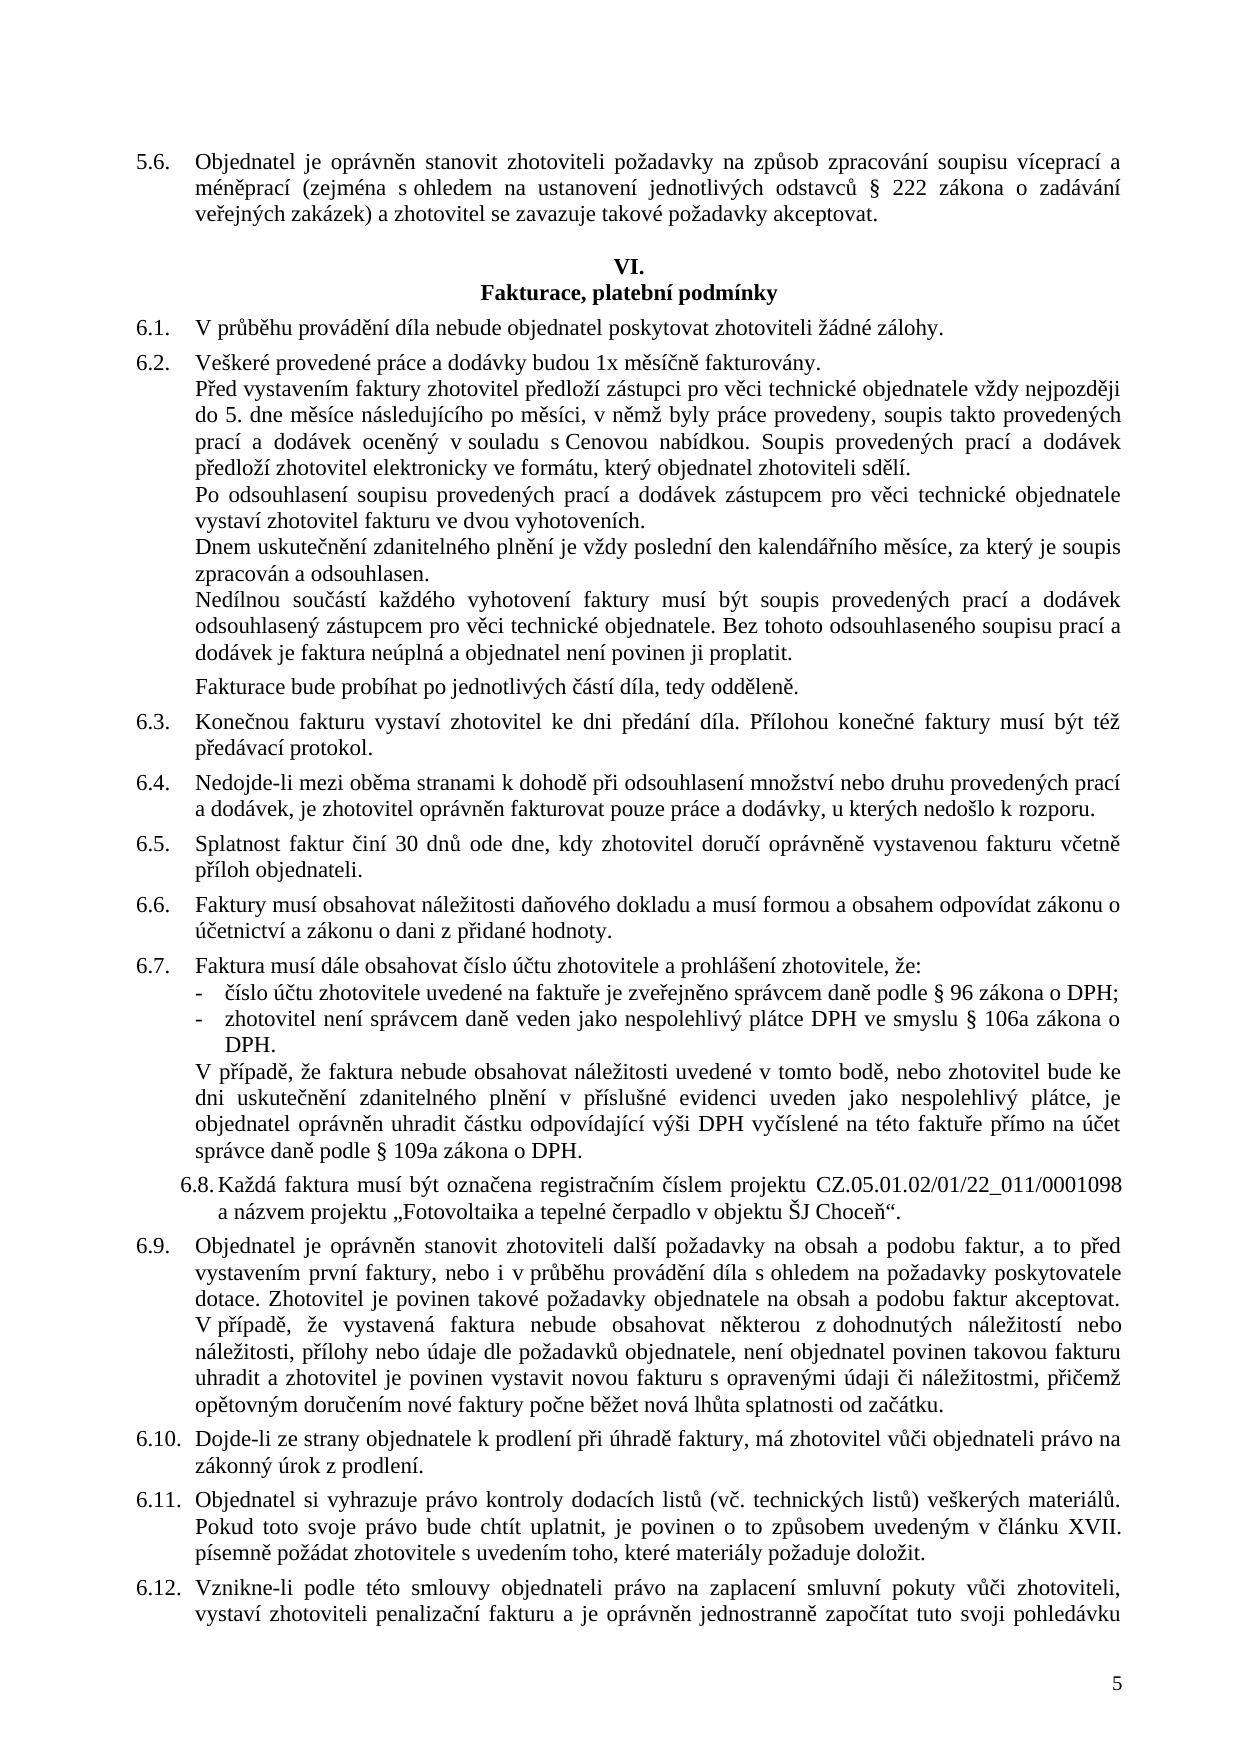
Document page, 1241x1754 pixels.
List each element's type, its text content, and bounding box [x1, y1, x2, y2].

text Fakturace bude probíhat po jednotlivých částí díla, tedy odděleně. [195, 673, 1122, 700]
text VI. [136, 253, 1122, 279]
list Nedojde-li mezi oběma stranami k dohodě při odsouhlasení množství nebo druhu provedených prací a dodávek, je zhotovitel oprávněn fakturovat pouze práce a dodávky, u kterých nedošlo k rozporu. [136, 769, 1122, 822]
text Před vystavením faktury zhotovitel předloží zástupci pro věci technické objednatele vždy nejpozději do 5. dne měsíce následujícího po měsíci, v němž byly práce provedeny, soupis takto provedených prací a dodávek oceněný v souladu s Cenovou nabídkou. Soupis provedených prací a dodávek předloží zhotovitel elektronicky ve formátu, který objednatel zhotoviteli sdělí. [195, 375, 1122, 481]
list Splatnost faktur činí 30 dnů ode dne, kdy zhotovitel doručí oprávněně vystavenou fakturu včetně příloh objednateli. [136, 830, 1122, 883]
list Objednatel je oprávněn stanovit zhotoviteli další požadavky na obsah a podobu faktur, a to před vystavením první faktury, nebo i v průběhu provádění díla s ohledem na požadavky poskytovatele dotace. Zhotovitel je povinen takové požadavky objednatele na obsah a podobu faktur akceptovat. V případě, že vystavená faktura nebude obsahovat některou z dohodnutých náležitostí nebo náležitosti, přílohy nebo údaje dle požadavků objednatele, není objednatel povinen takovou fakturu uhradit a zhotovitel je povinen vystavit novou fakturu s opravenými údaji či náležitostmi, přičemž opětovným doručením nové faktury počne běžet nová lhůta splatnosti od začátku. [136, 1232, 1122, 1417]
list Objednatel je oprávněn stanovit zhotoviteli požadavky na způsob zpracování soupisu víceprací a méněprací (zejména s ohledem na ustanovení jednotlivých odstavců § 222 zákona o zadávání veřejných zakázek) a zhotovitel se zavazuje takové požadavky akceptovat. [136, 148, 1122, 227]
list Konečnou fakturu vystaví zhotovitel ke dni předání díla. Přílohou konečné faktury musí být též předávací protokol. [136, 708, 1122, 761]
text - číslo účtu zhotovitele uvedené na faktuře je zveřejněno správcem daně podle § 96 zákona o DPH; [195, 979, 1122, 1005]
list Objednatel si vyhrazuje právo kontroly dodacích listů (vč. technických listů) veškerých materiálů. Pokud toto svoje právo bude chtít uplatnit, je povinen o to způsobem uvedeným v článku XVII. písemně požádat zhotovitele s uvedením toho, které materiály požaduje doložit. [136, 1486, 1122, 1565]
list Faktura musí dále obsahovat číslo účtu zhotovitele a prohlášení zhotovitele, že: [136, 952, 1122, 979]
list Faktury musí obsahovat náležitosti daňového dokladu a musí formou a obsahem odpovídat zákonu o účetnictví a zákonu o dani z přidané hodnoty. [136, 891, 1122, 944]
list V průběhu provádění díla nebude objednatel poskytovat zhotoviteli žádné zálohy. [136, 314, 1122, 341]
list Veškeré provedené práce a dodávky budou 1x měsíčně fakturovány. [136, 349, 1122, 375]
list Dojde-li ze strany objednatele k prodlení při úhradě faktury, má zhotovitel vůči objednateli právo na zákonný úrok z prodlení. [136, 1425, 1122, 1478]
text V případě, že faktura nebude obsahovat náležitosti uvedené v tomto bodě, nebo zhotovitel bude ke dni uskutečnění zdanitelného plnění v příslušné evidenci uveden jako nespolehlivý plátce, je objednatel oprávněn uhradit částku odpovídající výši DPH vyčíslené na této faktuře přímo na účet správce daně podle § 109a zákona o DPH. [195, 1058, 1122, 1163]
text Dnem uskutečnění zdanitelného plnění je vždy poslední den kalendářního měsíce, za který je soupis zpracován a odsouhlasen. [195, 533, 1122, 586]
list Každá faktura musí být označena registračním číslem projektu CZ.05.01.02/01/22_011/0001098 a názvem projektu „Fotovoltaika a tepelné čerpadlo v objektu ŠJ Choceň“. [180, 1171, 1122, 1224]
text Fakturace, platební podmínky [136, 279, 1122, 306]
text Po odsouhlasení soupisu provedených prací a dodávek zástupcem pro věci technické objednatele vystaví zhotovitel fakturu ve dvou vyhotoveních. [195, 481, 1122, 533]
text Nedílnou součástí každého vyhotovení faktury musí být soupis provedených prací a dodávek odsouhlasený zástupcem pro věci technické objednatele. Bez tohoto odsouhlaseného soupisu prací a dodávek je faktura neúplná a objednatel není povinen ji proplatit. [195, 586, 1122, 665]
text - zhotovitel není správcem daně veden jako nespolehlivý plátce DPH ve smyslu § 106a zákona o DPH. [195, 1005, 1122, 1058]
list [136, 1574, 1122, 1626]
